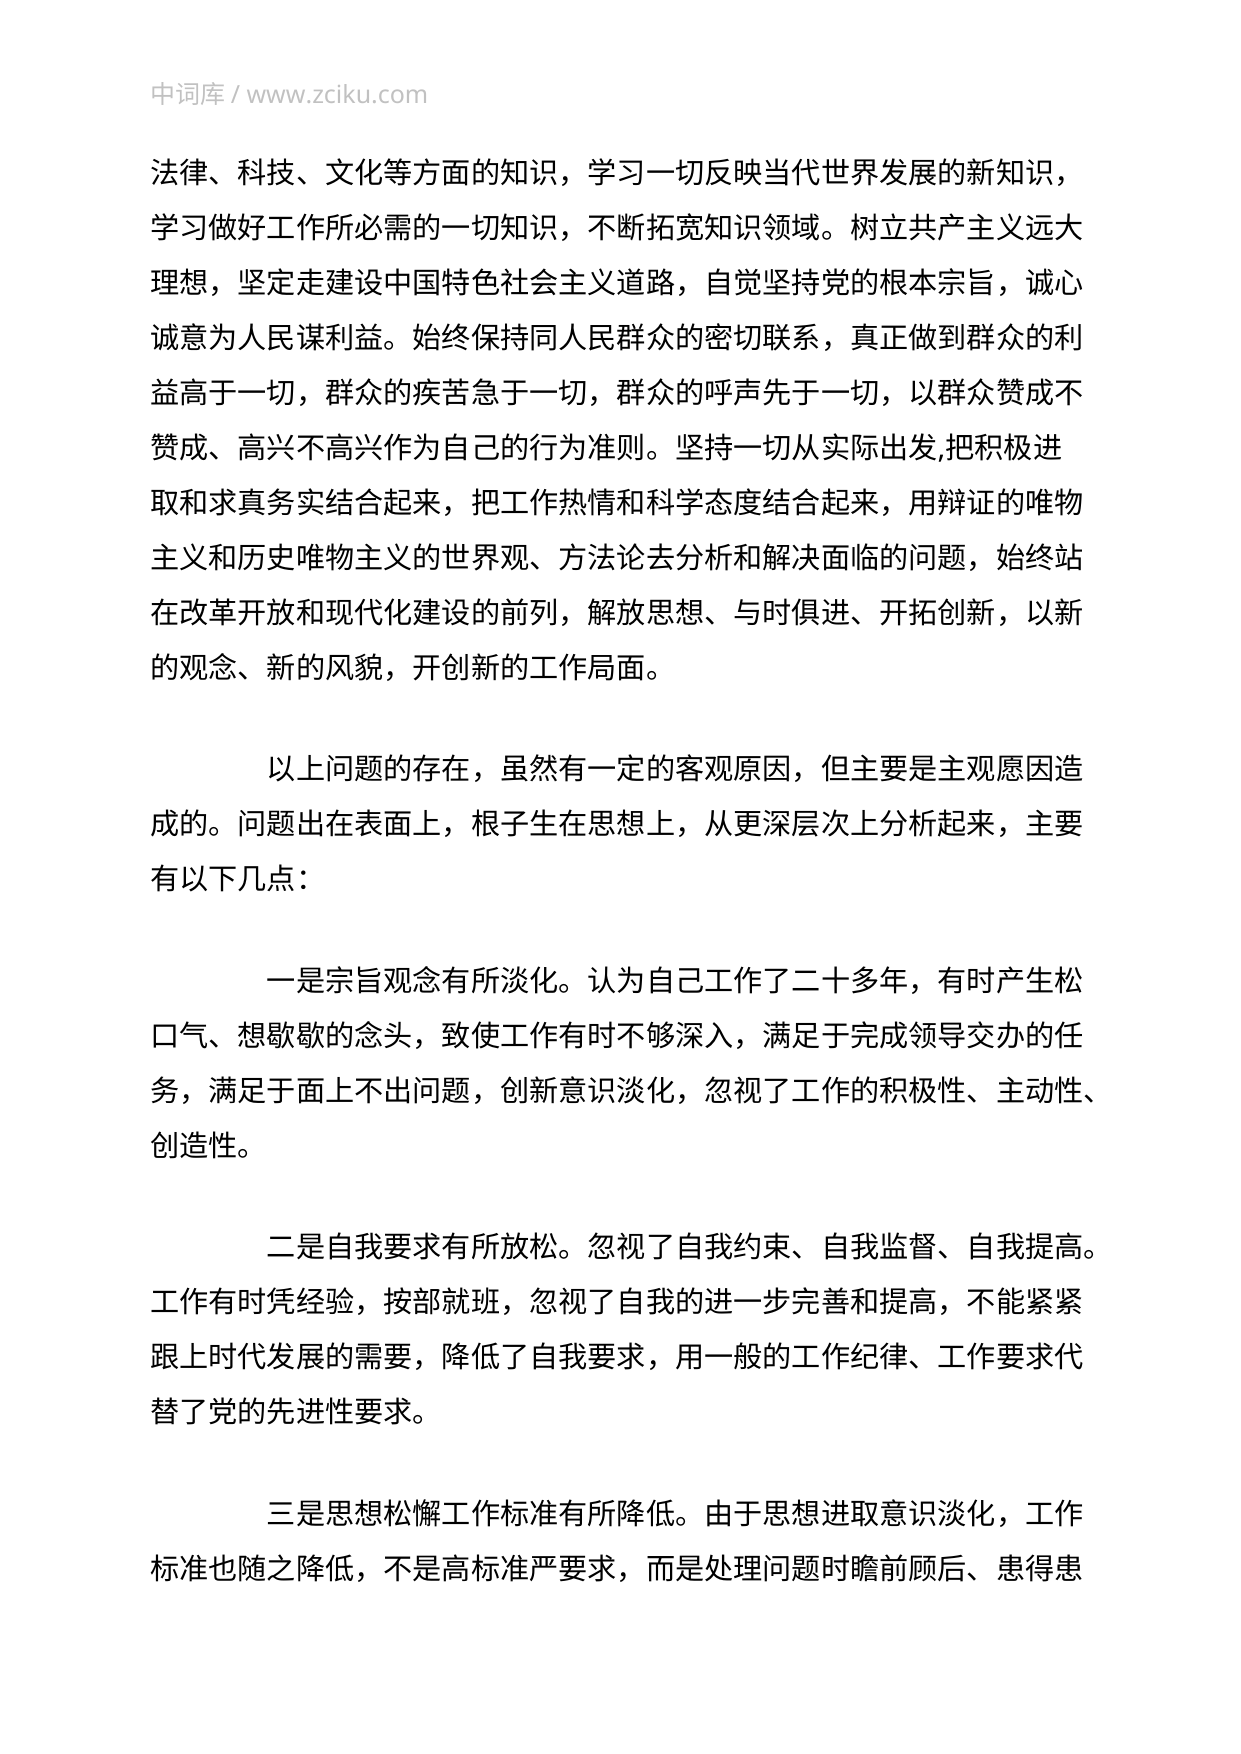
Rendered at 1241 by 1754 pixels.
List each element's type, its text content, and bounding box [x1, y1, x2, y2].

text 二是自我要求有所放松。忽视了自我约束、自我监督、自我提高。工作有时凭经验，按部就班，忽视了自我的进一步完善和提高，不能紧紧跟上时代发展的需要，降低了自我要求，用一般的工作纪律、工作要求代替了党的先进性要求。 [150, 1224, 1090, 1431]
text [150, 150, 1090, 686]
text 以上问题的存在，虽然有一定的客观原因，但主要是主观愿因造成的。问题出在表面上，根子生在思想上，从更深层次上分析起来，主要有以下几点： [150, 746, 1090, 898]
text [150, 1490, 1090, 1588]
text 一是宗旨观念有所淡化。认为自己工作了二十多年，有时产生松口气、想歇歇的念头，致使工作有时不够深入，满足于完成领导交办的任务，满足于面上不出问题，创新意识淡化，忽视了工作的积极性、主动性、创造性。 [150, 957, 1090, 1164]
